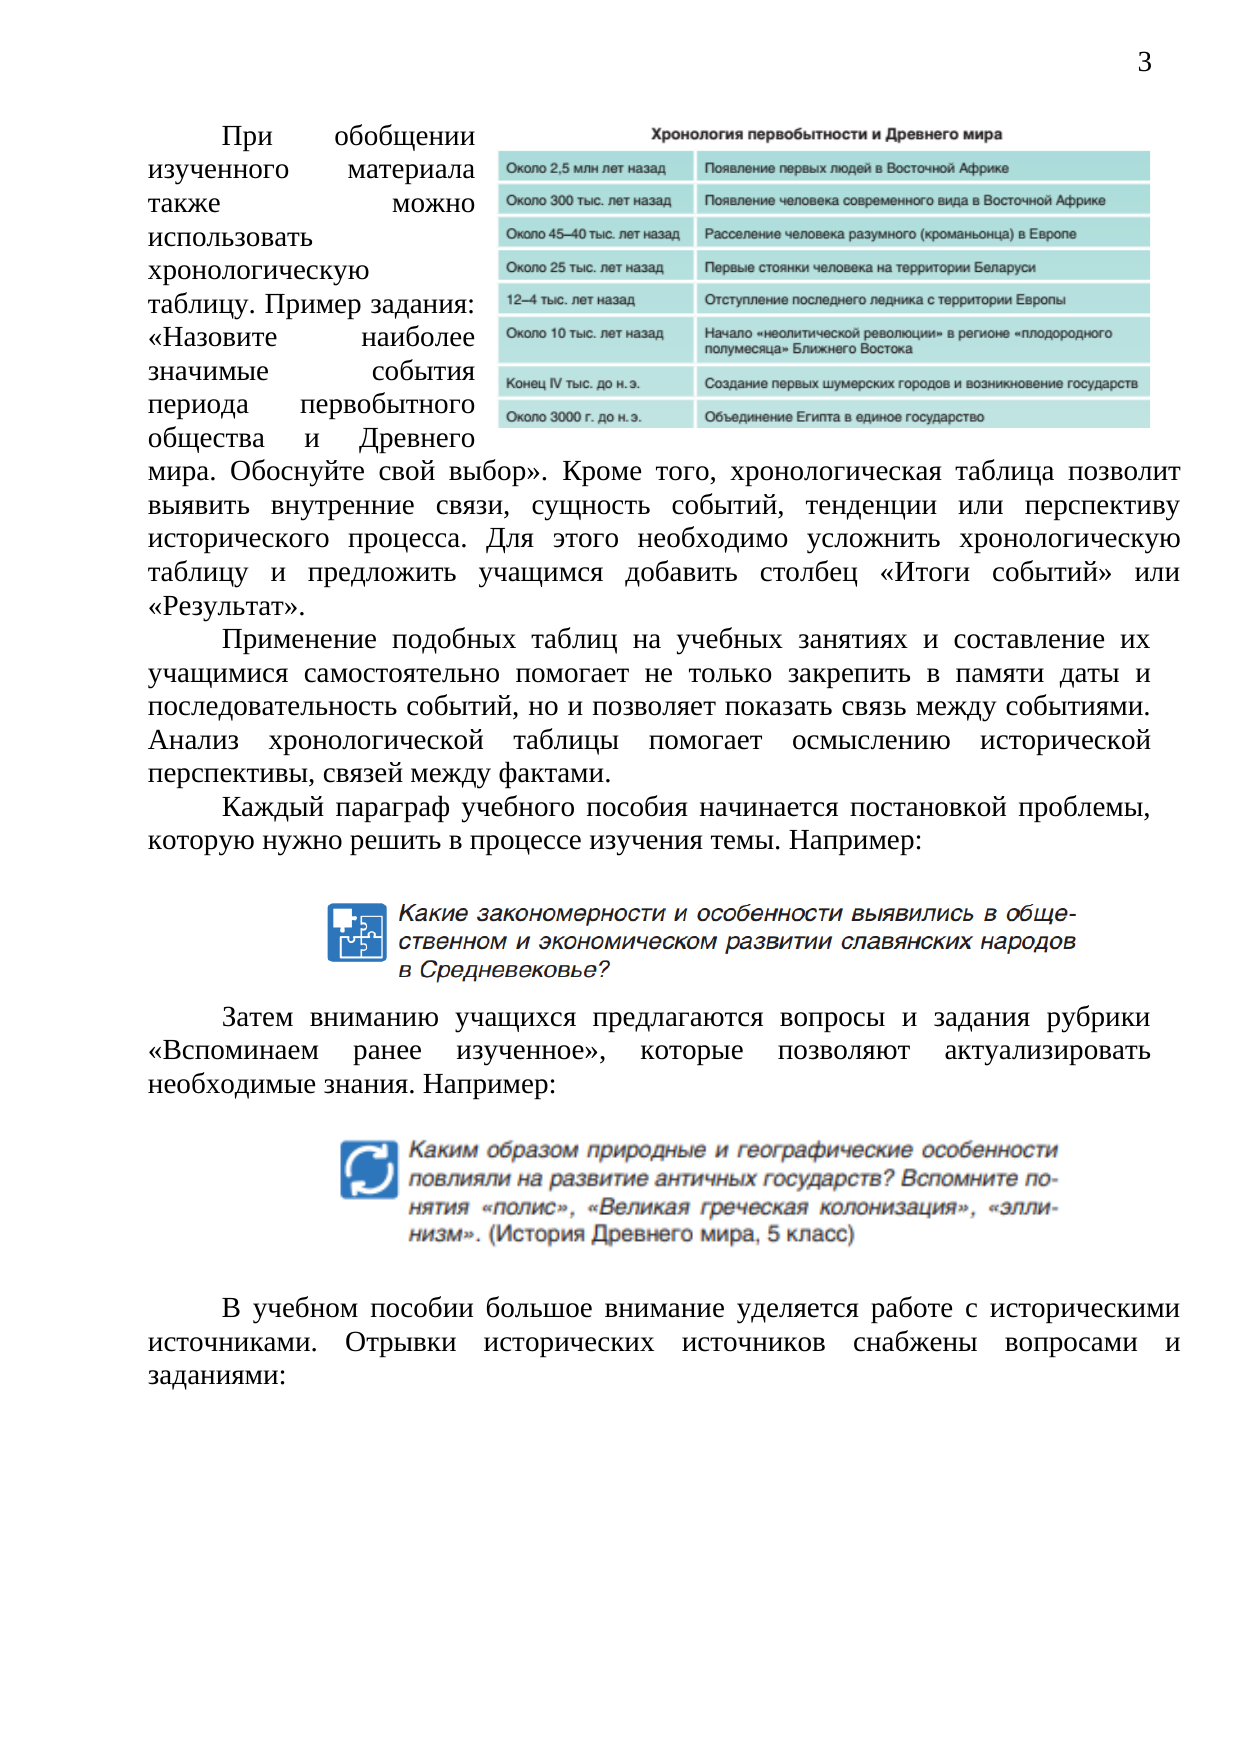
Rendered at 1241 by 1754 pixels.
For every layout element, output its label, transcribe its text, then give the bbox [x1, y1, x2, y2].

text Затем вниманию учащихся предлагаются вопросы и задания рубрики «Вспоминаем ранее изученное», которые позволяют актуализировать необходимые знания. Например: [148, 999, 1152, 1099]
text В учебном пособии большое внимание уделяется работе с историческими источниками. Отрывки исторических источников снабжены вопросами и заданиями: [148, 1290, 1181, 1391]
picture [494, 116, 1151, 428]
text Применение подобных таблиц на учебных занятиях и составление их учащимися самостоятельно помогает не только закрепить в памяти даты и последовательность событий, но и позволяет показать связь между событиями. Анализ хронологической таблицы помогает осмыслению исторической перспективы, связей между фактами. [148, 621, 1152, 789]
picture [322, 1133, 1081, 1257]
text Каждый параграф учебного пособия начинается постановкой проблемы, которую нужно решить в процессе изучения темы. Например: [148, 789, 1152, 856]
picture [317, 889, 1085, 999]
